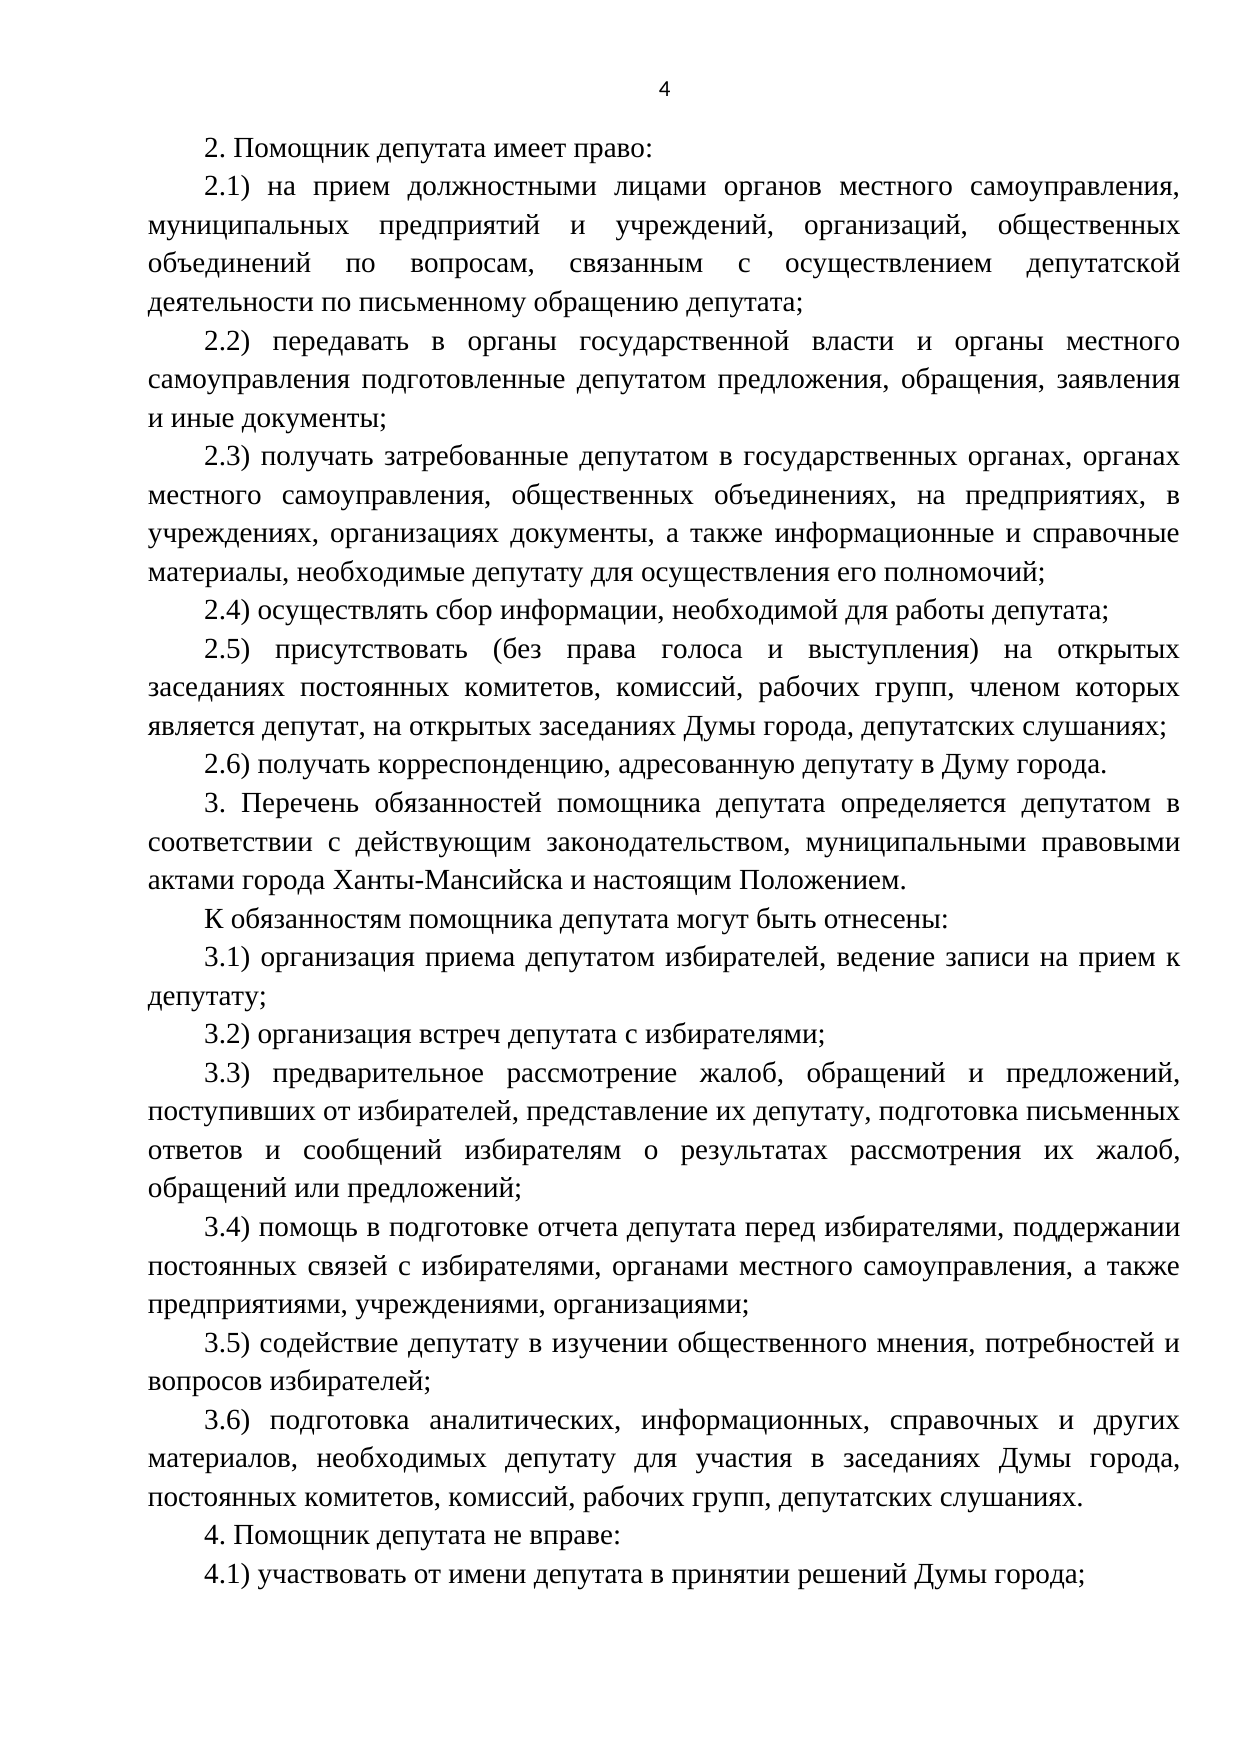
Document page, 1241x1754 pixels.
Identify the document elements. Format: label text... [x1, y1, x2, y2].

text 3.4) помощь в подготовке отчета депутата перед избирателями, поддержании постоянных связей с избирателями, органами местного самоуправления, а также предприятиями, учреждениями, организациями; [148, 1209, 1181, 1320]
text 3.5) содействие депутату в изучении общественного мнения, потребностей и вопросов избирателей; [148, 1325, 1181, 1397]
text 3.2) организация встреч депутата с избирателями; [148, 1016, 1181, 1050]
text 3.6) подготовка аналитических, информационных, справочных и других материалов, необходимых депутату для участия в заседаниях Думы города, постоянных комитетов, комиссий, рабочих групп, депутатских слушаниях. [148, 1402, 1181, 1512]
text 3. Перечень обязанностей помощника депутата определяется депутатом в соответствии с действующим законодательством, муниципальными правовыми актами города Ханты-Мансийска и настоящим Положением. [148, 785, 1181, 896]
text 2.5) присутствовать (без права голоса и выступления) на открытых заседаниях постоянных комитетов, комиссий, рабочих групп, членом которых является депутат, на открытых заседаниях Думы города, депутатских слушаниях; [148, 631, 1181, 742]
text 4.1) участвовать от имени депутата в принятии решений Думы города; [148, 1556, 1181, 1589]
text К обязанностям помощника депутата могут быть отнесены: [148, 901, 1181, 934]
text 3.1) организация приема депутатом избирателей, ведение записи на прием к депутату; [148, 939, 1181, 1011]
text 2.2) передавать в органы государственной власти и органы местного самоуправления подготовленные депутатом предложения, обращения, заявления и иные документы; [148, 323, 1181, 433]
text 3.3) предварительное рассмотрение жалоб, обращений и предложений, поступивших от избирателей, представление их депутату, подготовка письменных ответов и сообщений избирателям о результатах рассмотрения их жалоб, обращений или предложений; [148, 1055, 1181, 1204]
text 2.4) осуществлять сбор информации, необходимой для работы депутата; [148, 592, 1181, 626]
text 2.3) получать затребованные депутатом в государственных органах, органах местного самоуправления, общественных объединениях, на предприятиях, в учреждениях, организациях документы, а также информационные и справочные материалы, необходимые депутату для осуществления его полномочий; [148, 438, 1181, 587]
text 2. Помощник депутата имеет право: [148, 130, 1181, 163]
text 4. Помощник депутата не вправе: [148, 1517, 1181, 1551]
text 2.1) на прием должностными лицами органов местного самоуправления, муниципальных предприятий и учреждений, организаций, общественных объединений по вопросам, связанным с осуществлением депутатской деятельности по письменному обращению депутата; [148, 168, 1181, 318]
text 2.6) получать корреспонденцию, адресованную депутату в Думу города. [148, 747, 1181, 780]
